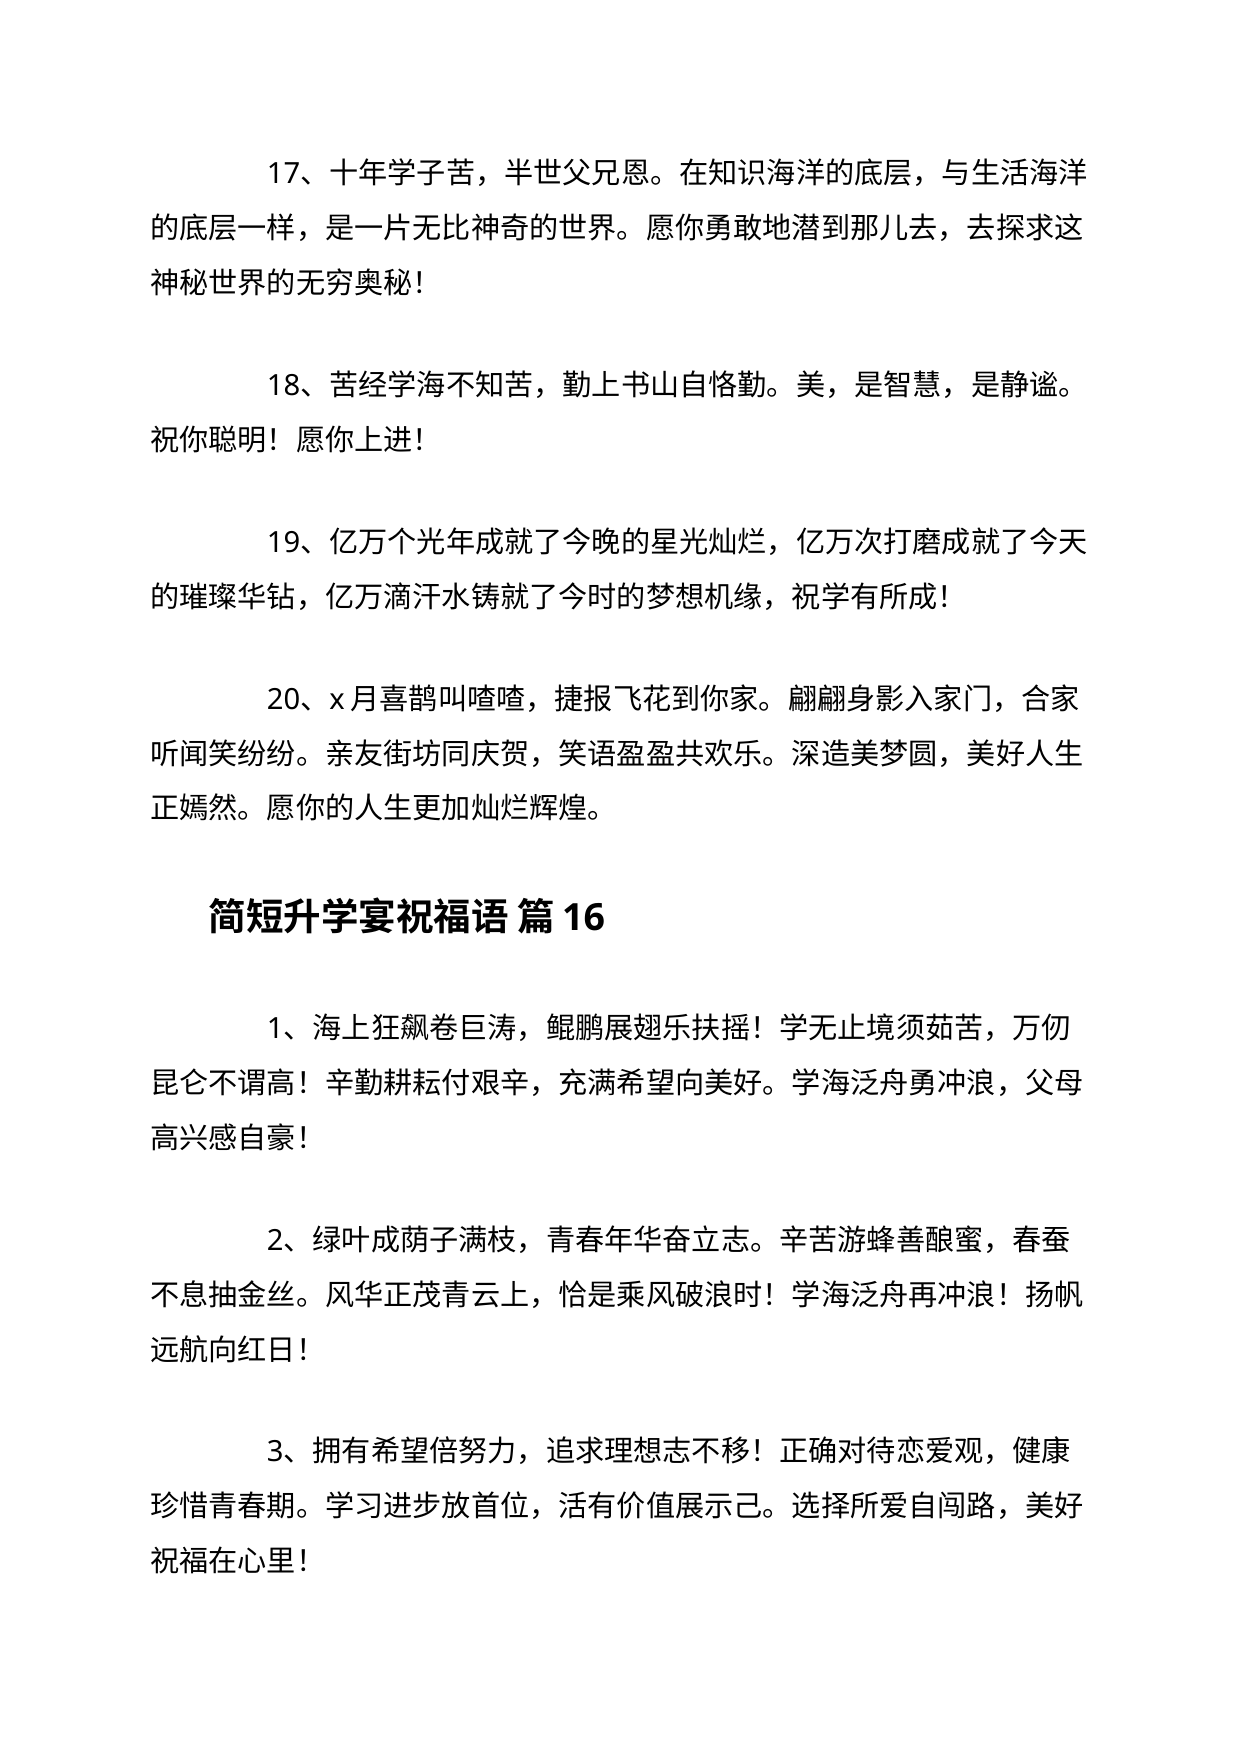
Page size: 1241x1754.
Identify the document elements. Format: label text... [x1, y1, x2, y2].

text 19、亿万个光年成就了今晚的星光灿烂，亿万次打磨成就了今天的璀璨华钻，亿万滴汗水铸就了今时的梦想机缘，祝学有所成！ [150, 518, 1090, 616]
text 18、苦经学海不知苦，勤上书山自恪勤。美，是智慧，是静谧。祝你聪明！愿你上进！ [150, 362, 1090, 459]
text 3、拥有希望倍努力，追求理想志不移！正确对待恋爱观，健康珍惜青春期。学习进步放首位，活有价值展示己。选择所爱自闯路，美好祝福在心里！ [150, 1428, 1090, 1580]
text 17、十年学子苦，半世父兄恩。在知识海洋的底层，与生活海洋的底层一样，是一片无比神奇的世界。愿你勇敢地潜到那儿去，去探求这神秘世界的无穷奥秘！ [150, 150, 1090, 302]
text 1、海上狂飙卷巨涛，鲲鹏展翅乐扶摇！学无止境须茹苦，万仞昆仑不谓高！辛勤耕耘付艰辛，充满希望向美好。学海泛舟勇冲浪，父母高兴感自豪！ [150, 1004, 1090, 1157]
text 简短升学宴祝福语 篇16 [150, 887, 1090, 941]
text 2、绿叶成荫子满枝，青春年华奋立志。辛苦游蜂善酿蜜，春蚕不息抽金丝。风华正茂青云上，恰是乘风破浪时！学海泛舟再冲浪！扬帆远航向红日！ [150, 1216, 1090, 1368]
text 20、x月喜鹊叫喳喳，捷报飞花到你家。翩翩身影入家门，合家听闻笑纷纷。亲友街坊同庆贺，笑语盈盈共欢乐。深造美梦圆，美好人生正嫣然。愿你的人生更加灿烂辉煌。 [150, 675, 1090, 827]
